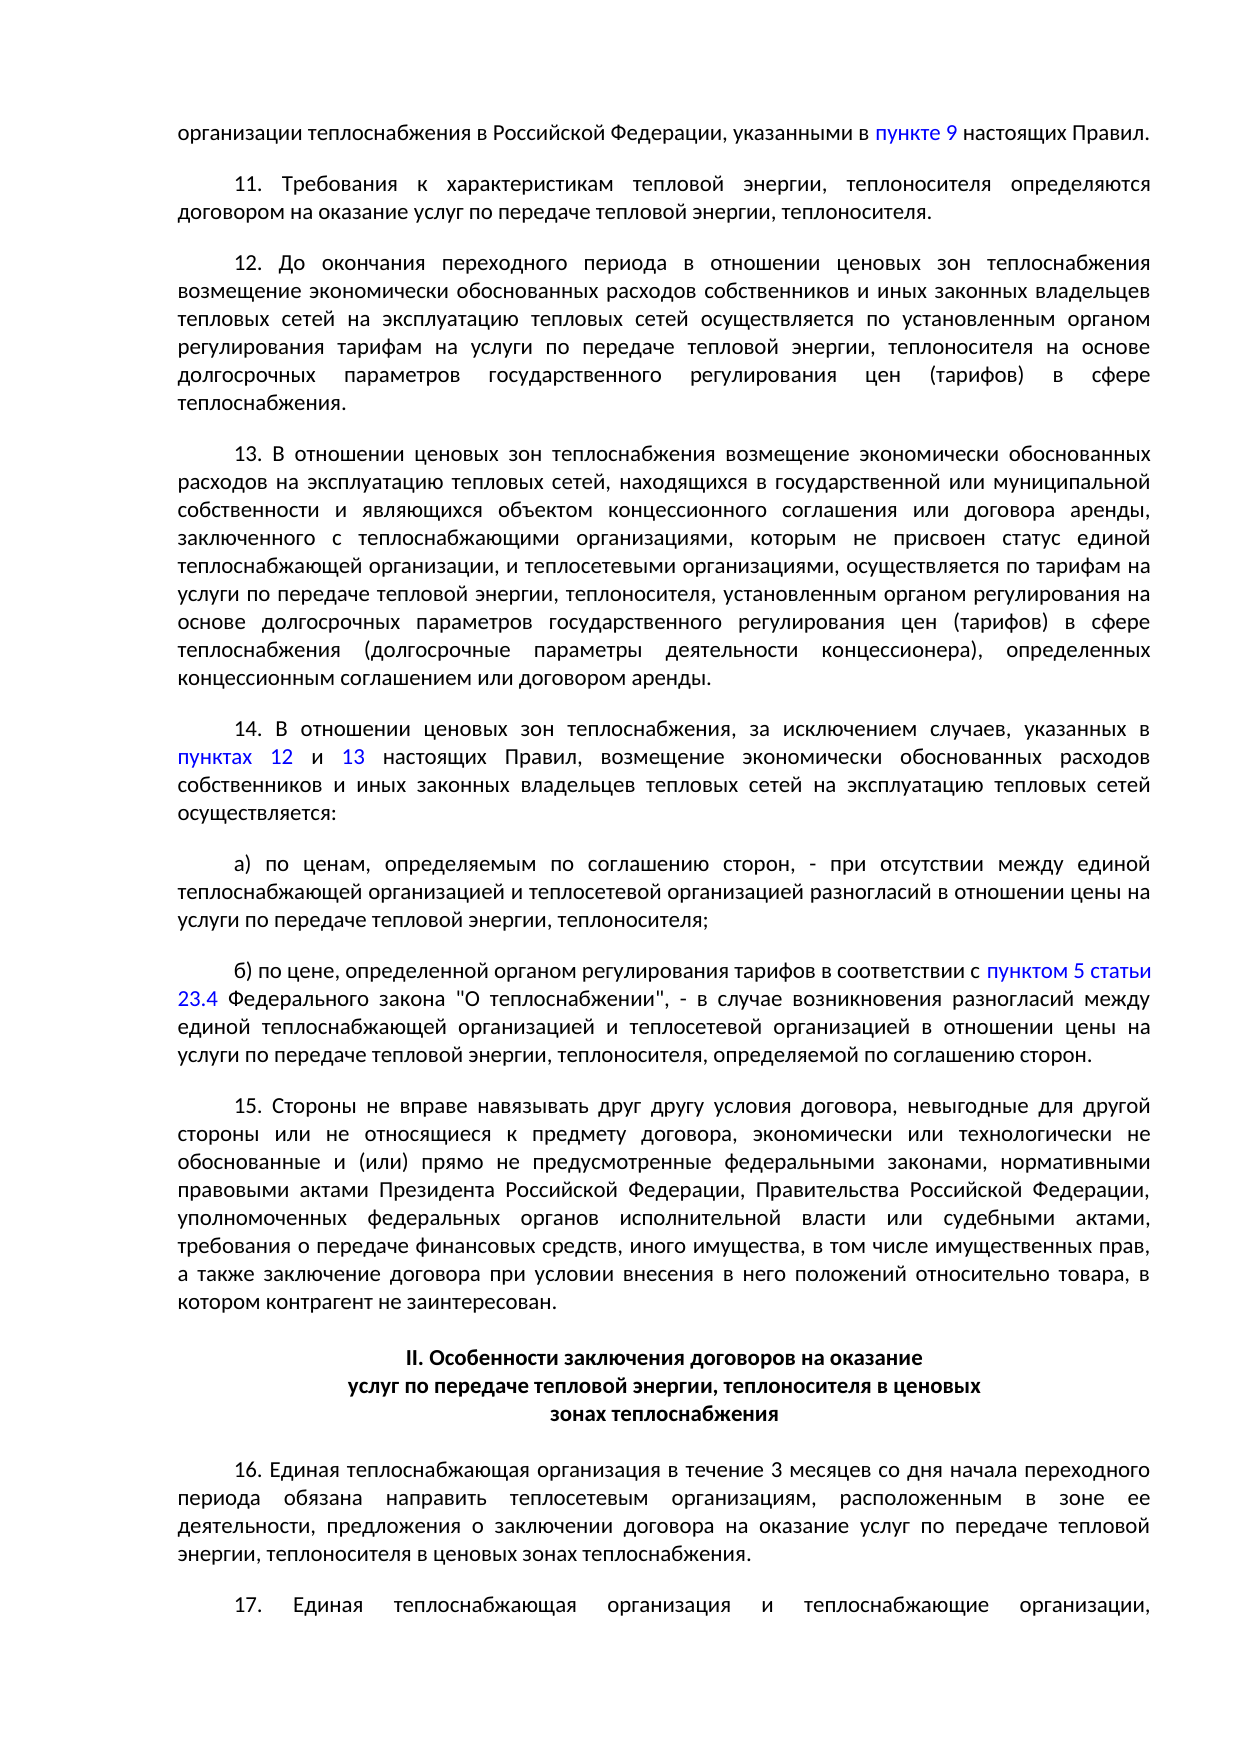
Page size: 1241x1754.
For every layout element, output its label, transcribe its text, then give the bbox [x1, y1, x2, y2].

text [177, 1590, 1152, 1618]
text 14. В отношении ценовых зон теплоснабжения, за исключением случаев, указанных в пунктах 12 и 13 настоящих Правил, возмещение экономически обоснованных расходов собственников и иных законных владельцев тепловых сетей на эксплуатацию тепловых сетей осуществляется: [177, 714, 1152, 826]
text 12. До окончания переходного периода в отношении ценовых зон теплоснабжения возмещение экономически обоснованных расходов собственников и иных законных владельцев тепловых сетей на эксплуатацию тепловых сетей осуществляется по установленным органом регулирования тарифам на услуги по передаче тепловой энергии, теплоносителя на основе долгосрочных параметров государственного регулирования цен (тарифов) в сфере теплоснабжения. [177, 248, 1152, 416]
text 13. В отношении ценовых зон теплоснабжения возмещение экономически обоснованных расходов на эксплуатацию тепловых сетей, находящихся в государственной или муниципальной собственности и являющихся объектом концессионного соглашения или договора аренды, заключенного с теплоснабжающими организациями, которым не присвоен статус единой теплоснабжающей организации, и теплосетевыми организациями, осуществляется по тарифам на услуги по передаче тепловой энергии, теплоносителя, установленным органом регулирования на основе долгосрочных параметров государственного регулирования цен (тарифов) в сфере теплоснабжения (долгосрочные параметры деятельности концессионера), определенных концессионным соглашением или договором аренды. [177, 439, 1152, 691]
text б) по цене, определенной органом регулирования тарифов в соответствии с пунктом 5 статьи 23.4 Федерального закона "О теплоснабжении", - в случае возникновения разногласий между единой теплоснабжающей организацией и теплосетевой организацией в отношении цены на услуги по передаче тепловой энергии, теплоносителя, определяемой по соглашению сторон. [177, 956, 1152, 1068]
text 16. Единая теплоснабжающая организация в течение 3 месяцев со дня начала переходного периода обязана направить теплосетевым организациям, расположенным в зоне ее деятельности, предложения о заключении договора на оказание услуг по передаче тепловой энергии, теплоносителя в ценовых зонах теплоснабжения. [177, 1455, 1152, 1567]
text 15. Стороны не вправе навязывать друг другу условия договора, невыгодные для другой стороны или не относящиеся к предмету договора, экономически или технологически не обоснованные и (или) прямо не предусмотренные федеральными законами, нормативными правовыми актами Президента Российской Федерации, Правительства Российской Федерации, уполномоченных федеральных органов исполнительной власти или судебными актами, требования о передаче финансовых средств, иного имущества, в том числе имущественных прав, а также заключение договора при условии внесения в него положений относительно товара, в котором контрагент не заинтересован. [177, 1091, 1152, 1315]
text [177, 118, 1152, 146]
text 11. Требования к характеристикам тепловой энергии, теплоносителя определяются договором на оказание услуг по передаче тепловой энергии, теплоносителя. [177, 169, 1152, 225]
title услуг по передаче тепловой энергии, теплоносителя в ценовых [177, 1371, 1152, 1399]
title II. Особенности заключения договоров на оказание [177, 1343, 1152, 1371]
text а) по ценам, определяемым по соглашению сторон, - при отсутствии между единой теплоснабжающей организацией и теплосетевой организацией разногласий в отношении цены на услуги по передаче тепловой энергии, теплоносителя; [177, 849, 1152, 933]
title зонах теплоснабжения [177, 1399, 1152, 1427]
